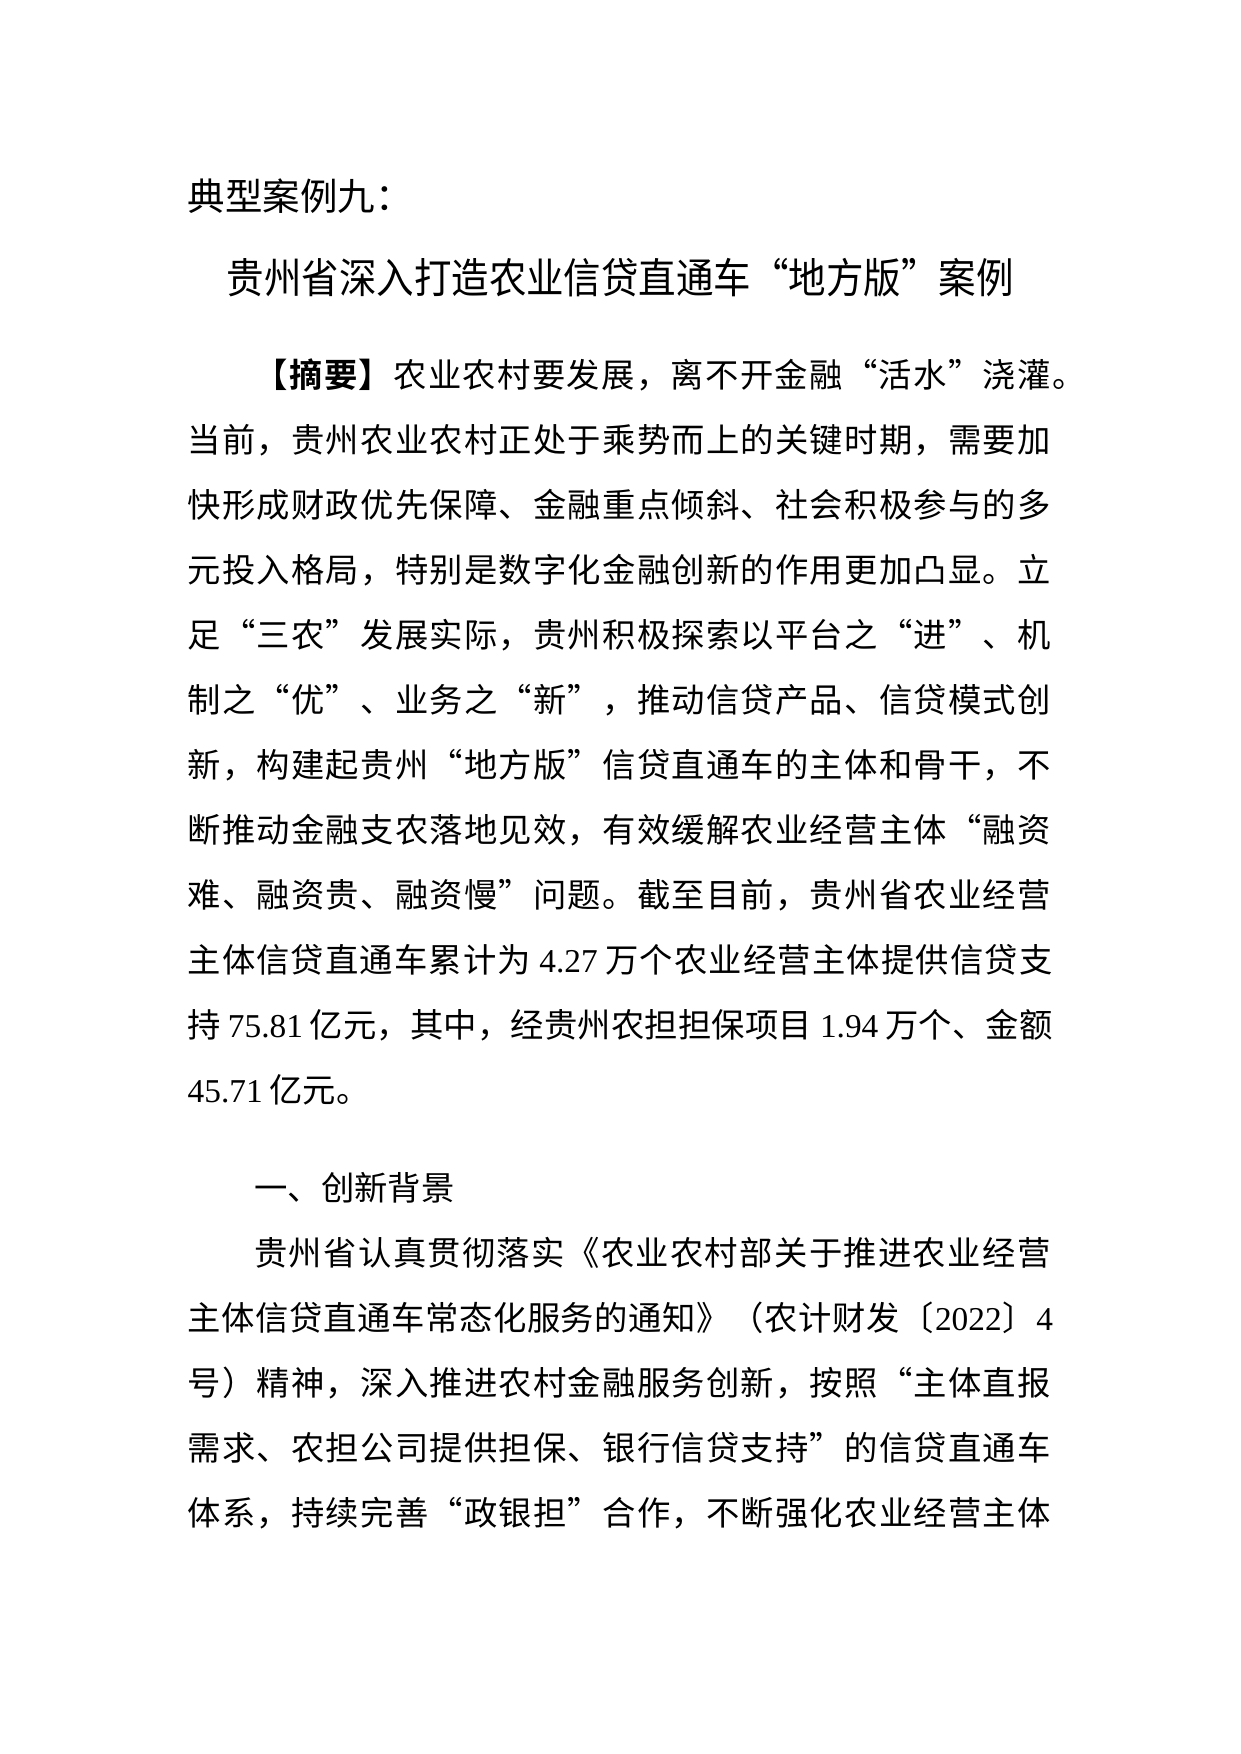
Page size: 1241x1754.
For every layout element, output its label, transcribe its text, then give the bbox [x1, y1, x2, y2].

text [187, 1218, 1053, 1543]
text 【摘要】农业农村要发展，离不开金融“活水”浇灌。当前，贵州农业农村正处于乘势而上的关键时期，需要加快形成财政优先保障、金融重点倾斜、社会积极参与的多元投入格局，特别是数字化金融创新的作用更加凸显。立足“三农”发展实际，贵州积极探索以平台之“进”、机制之“优”、业务之“新”，推动信贷产品、信贷模式创新，构建起贵州“地方版”信贷直通车的主体和骨干，不断推动金融支农落地见效，有效缓解农业经营主体“融资难、融资贵、融资慢”问题。截至目前，贵州省农业经营主体信贷直通车累计为4.27万个农业经营主体提供信贷支持75.81亿元，其中，经贵州农担担保项目1.94万个、金额45.71亿元。 [187, 341, 1053, 1121]
text 一、创新背景 [187, 1153, 1053, 1218]
text 贵州省深入打造农业信贷直通车“地方版”案例 [187, 243, 1053, 308]
text 典型案例九： [187, 162, 1053, 227]
